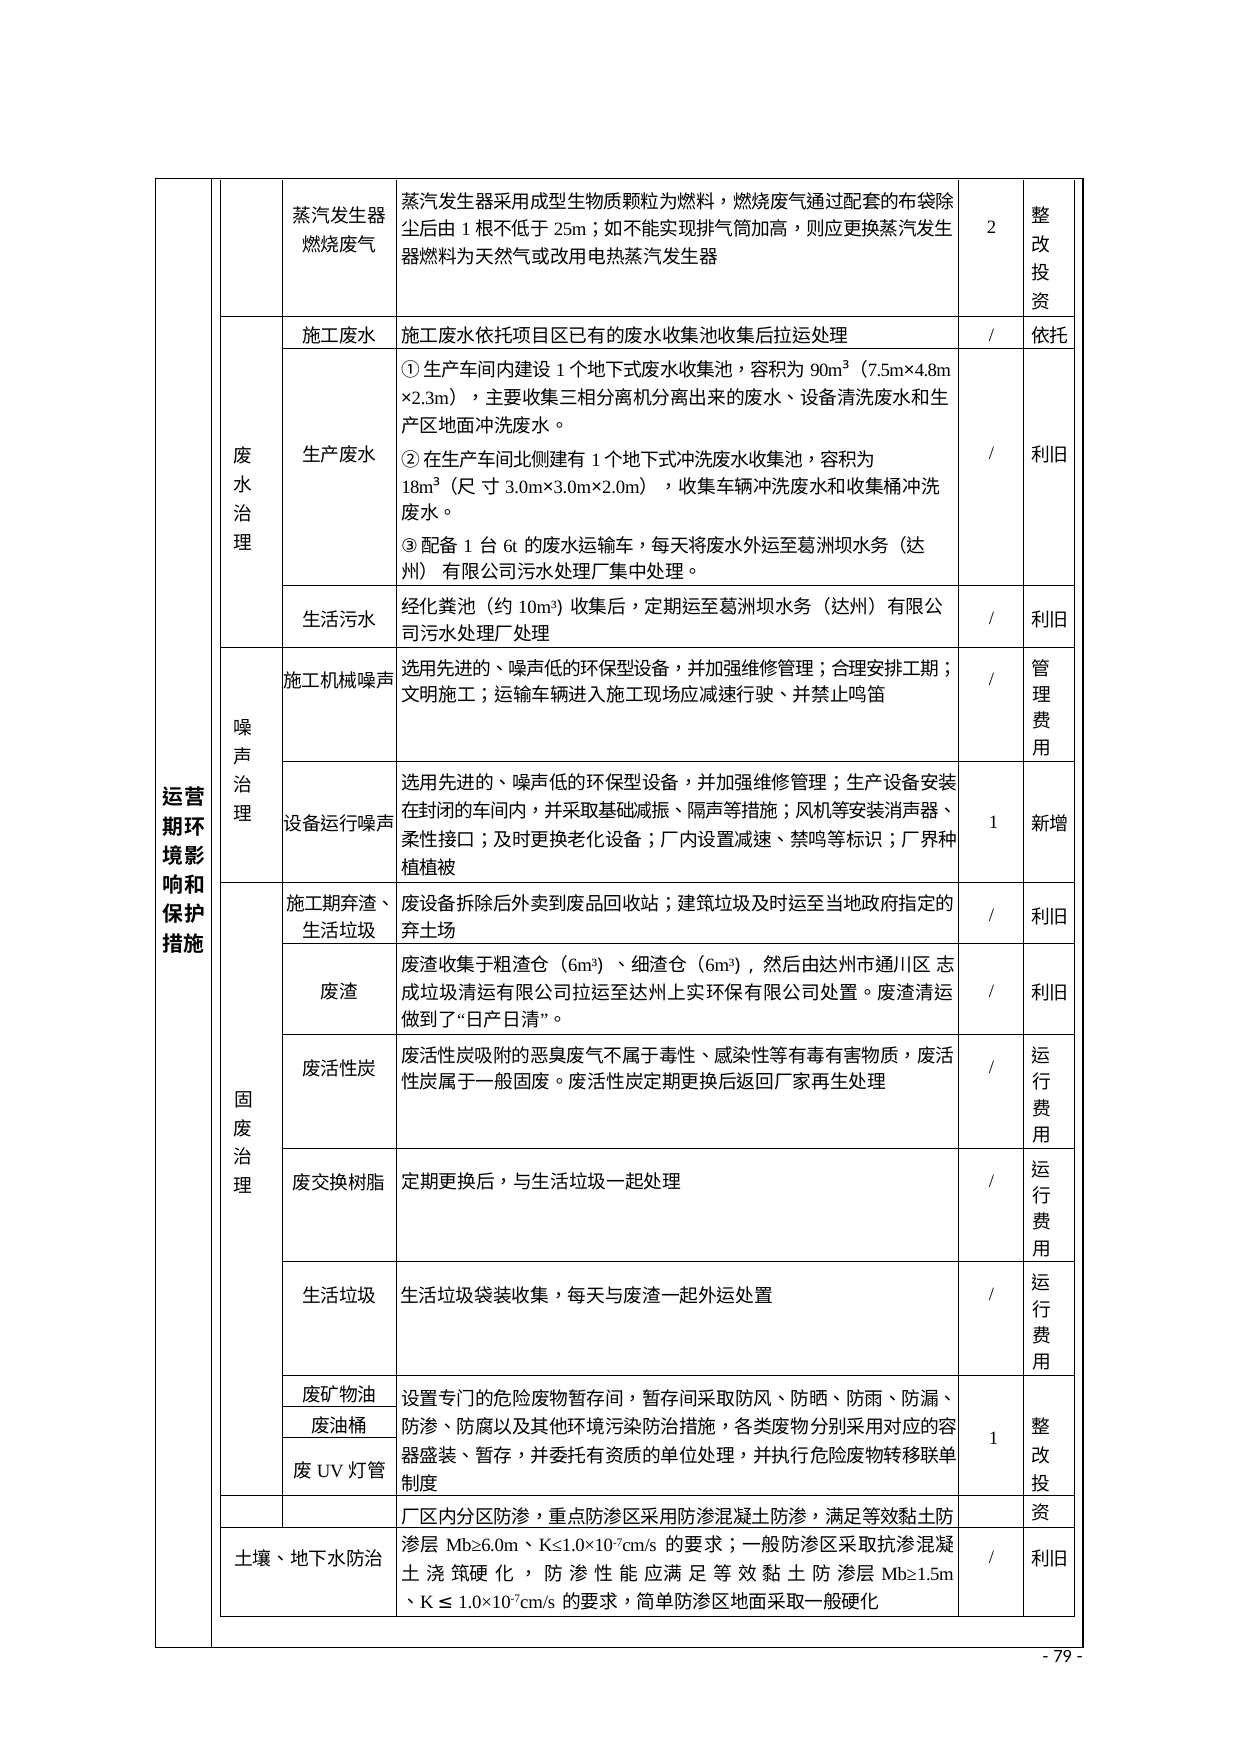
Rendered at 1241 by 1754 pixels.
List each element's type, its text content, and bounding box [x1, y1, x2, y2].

table_header 运营 期环 境影 响和 保护 措施 [156, 179, 211, 1646]
table_header [212, 179, 1082, 1646]
